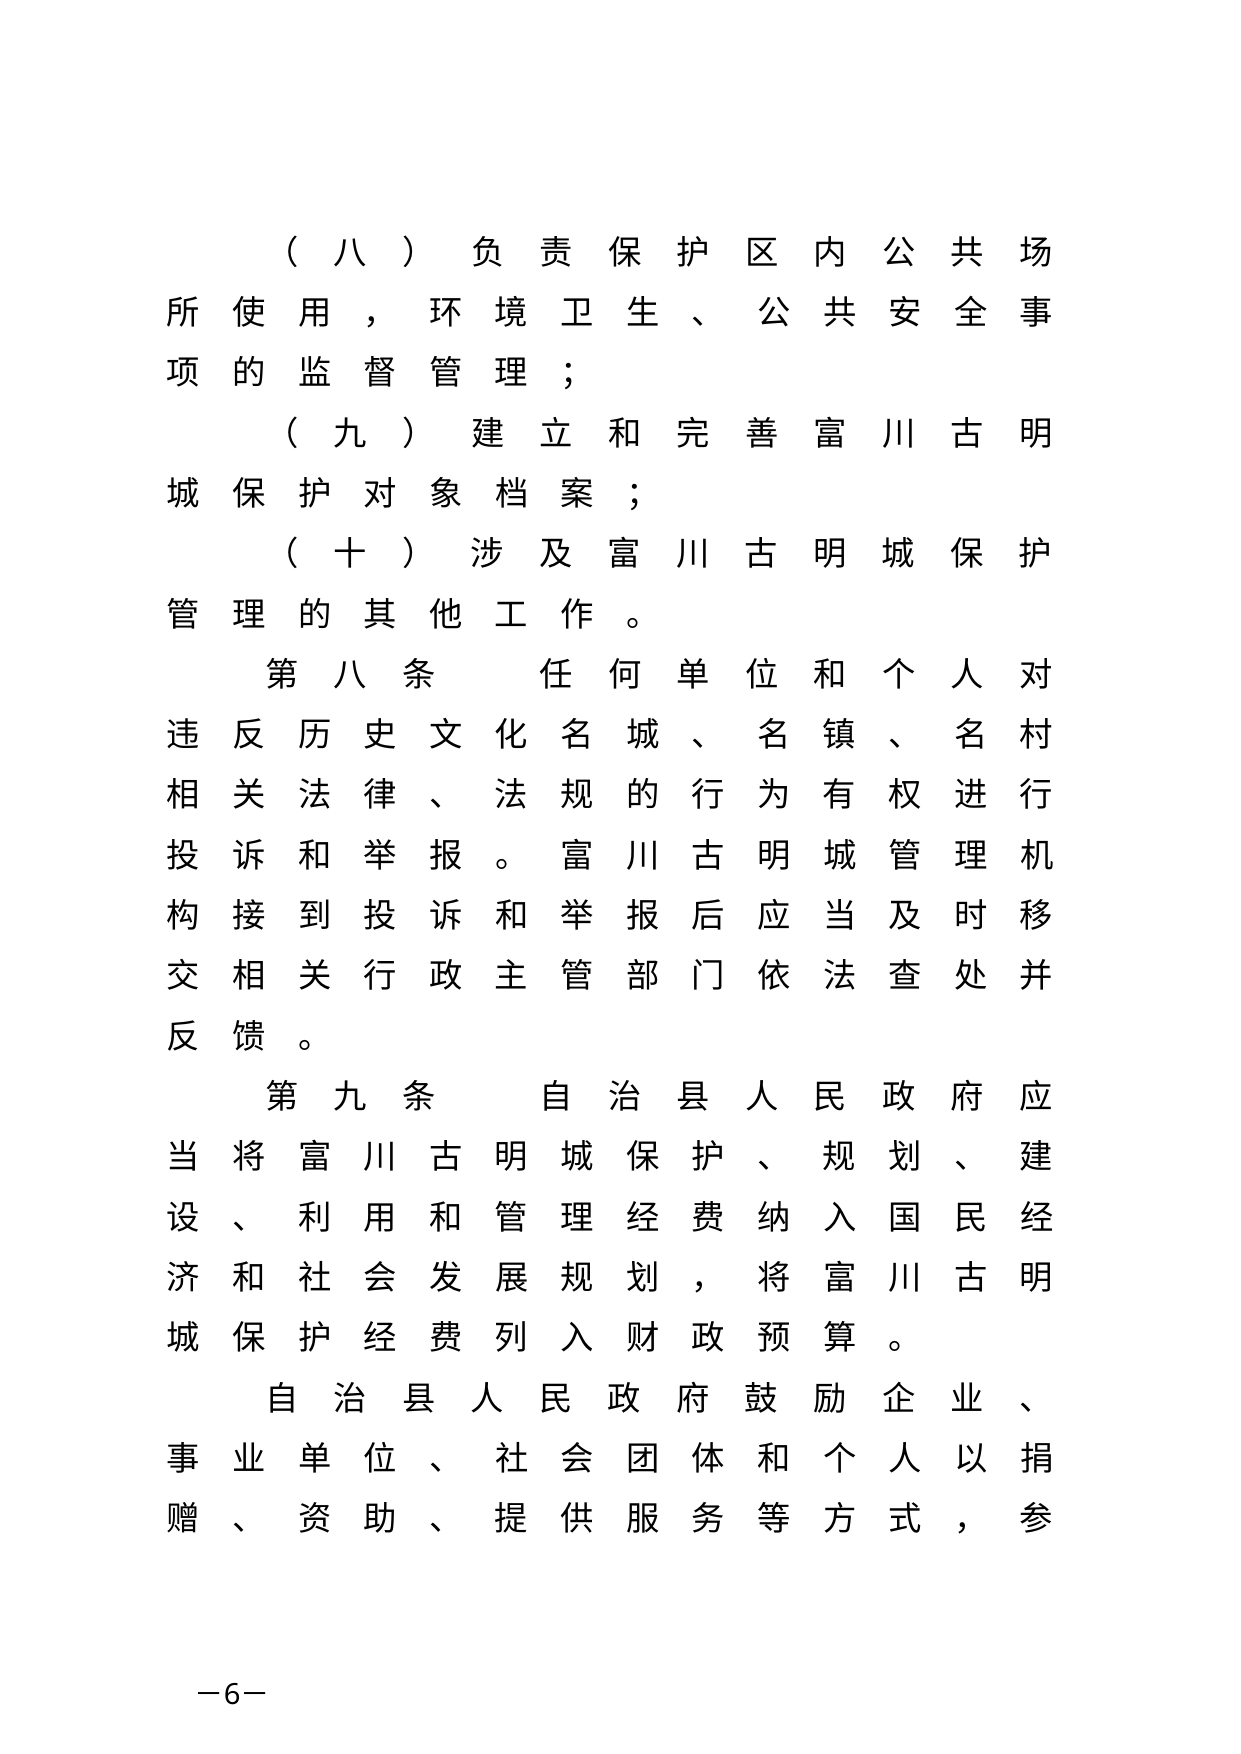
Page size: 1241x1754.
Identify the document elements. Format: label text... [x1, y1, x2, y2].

text （十）涉及富川古明城保护管理的其他工作。 [167, 521, 1085, 642]
text 第八条 任何单位和个人对违反历史文化名城、名镇、名村相关法律、法规的行为有权进行投诉和举报。富川古明城管理机构接到投诉和举报后应当及时移交相关行政主管部门依法查处并反馈。 [167, 642, 1085, 1064]
text 第九条 自治县人民政府应当将富川古明城保护、规划、建设、利用和管理经费纳入国民经济和社会发展规划，将富川古明城保护经费列入财政预算。 [167, 1064, 1085, 1365]
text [167, 1365, 1085, 1546]
text （九）建立和完善富川古明城保护对象档案； [167, 400, 1085, 521]
text （八）负责保护区内公共场所使用，环境卫生、公共安全事项的监督管理； [167, 219, 1085, 400]
